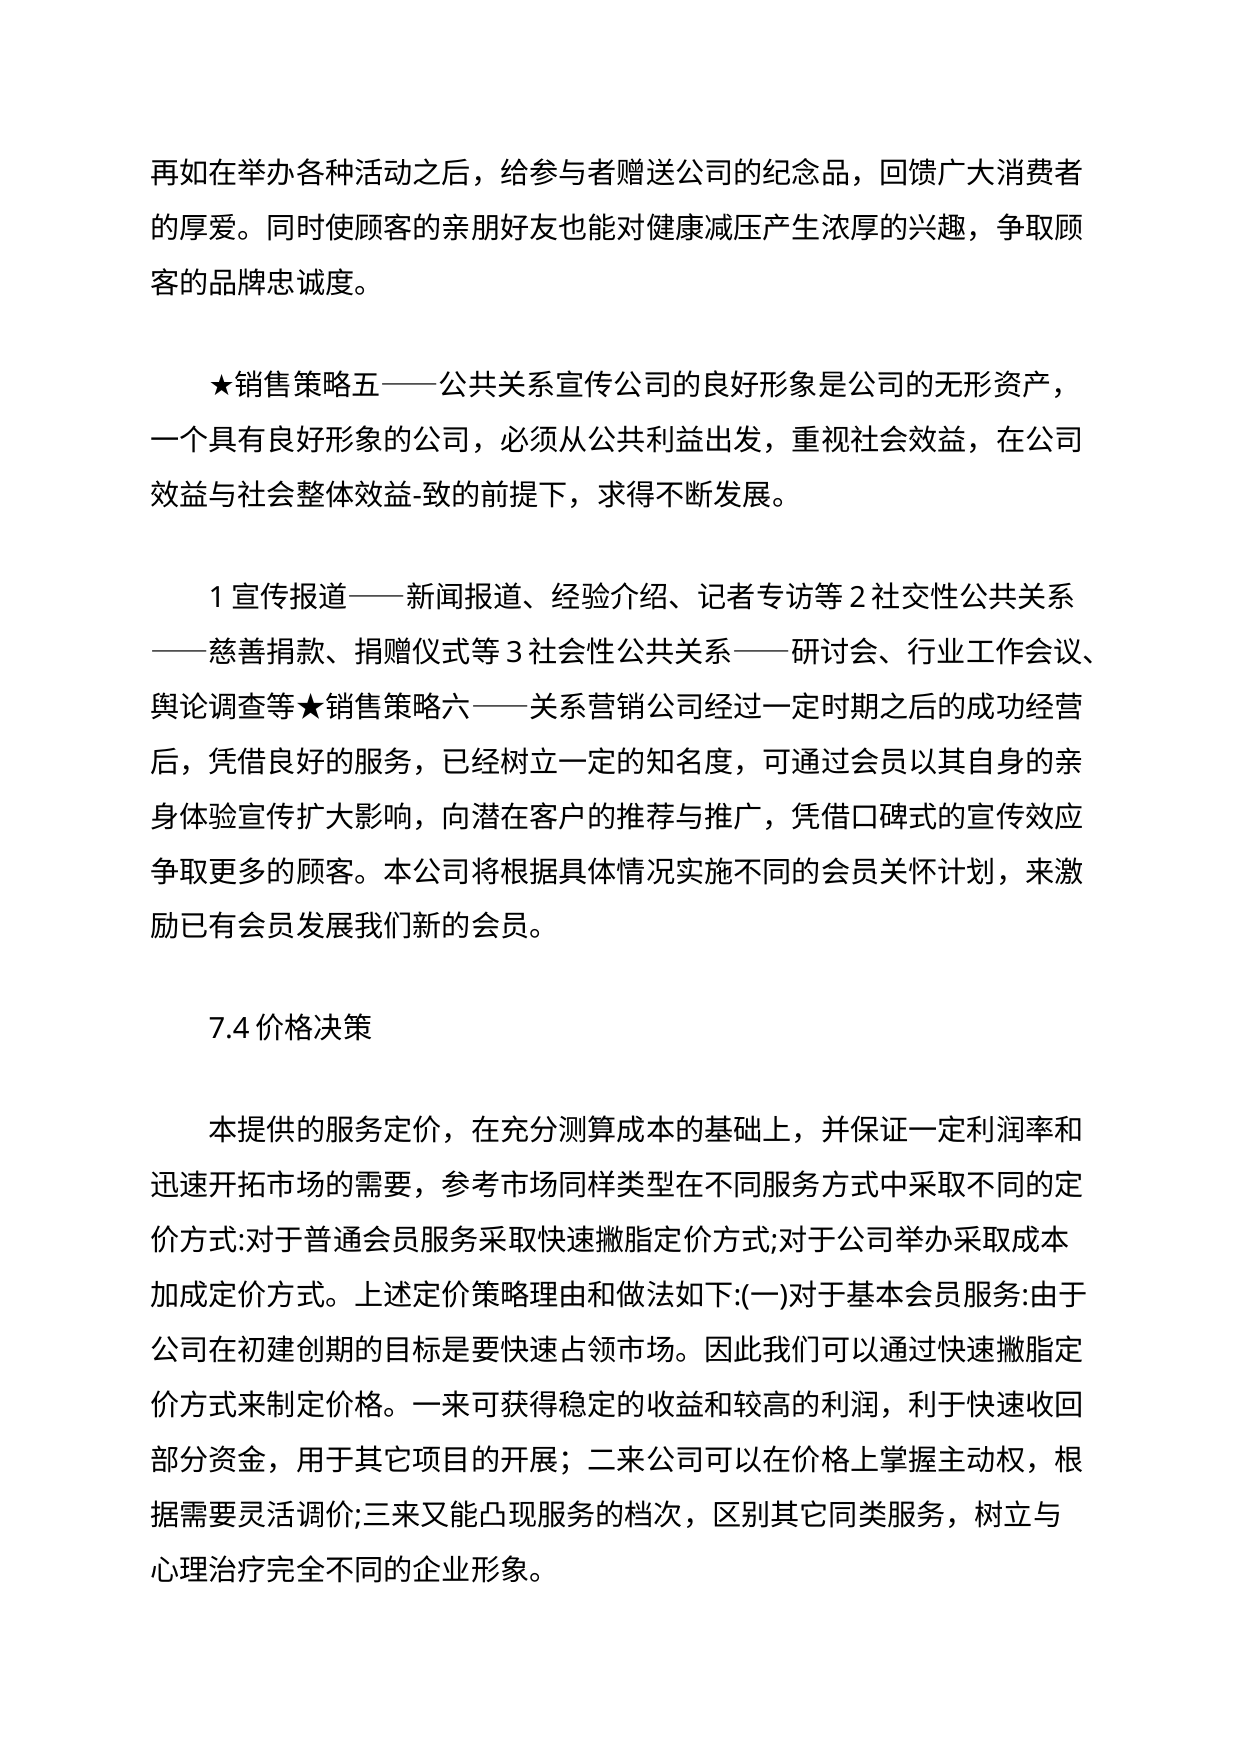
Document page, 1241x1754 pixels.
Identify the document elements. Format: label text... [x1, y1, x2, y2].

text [150, 150, 1090, 302]
text ★销售策略五——公共关系宣传公司的良好形象是公司的无形资产，一个具有良好形象的公司，必须从公共利益出发，重视社会效益，在公司效益与社会整体效益-致的前提下，求得不断发展。 [150, 362, 1090, 514]
text 1宣传报道——新闻报道、经验介绍、记者专访等2社交性公共关系——慈善捐款、捐赠仪式等3社会性公共关系——研讨会、行业工作会议、舆论调查等★销售策略六——关系营销公司经过一定时期之后的成功经营后，凭借良好的服务，已经树立一定的知名度，可通过会员以其自身的亲身体验宣传扩大影响，向潜在客户的推荐与推广，凭借口碑式的宣传效应争取更多的顾客。本公司将根据具体情况实施不同的会员关怀计划，来激励已有会员发展我们新的会员。 [150, 573, 1090, 945]
text 7.4价格决策 [150, 1005, 1090, 1047]
text 本提供的服务定价，在充分测算成本的基础上，并保证一定利润率和迅速开拓市场的需要，参考市场同样类型在不同服务方式中采取不同的定价方式:对于普通会员服务采取快速撇脂定价方式;对于公司举办采取成本加成定价方式。上述定价策略理由和做法如下:(一)对于基本会员服务:由于公司在初建创期的目标是要快速占领市场。因此我们可以通过快速撇脂定价方式来制定价格。一来可获得稳定的收益和较高的利润，利于快速收回部分资金，用于其它项目的开展；二来公司可以在价格上掌握主动权，根据需要灵活调价;三来又能凸现服务的档次，区别其它同类服务，树立与心理治疗完全不同的企业形象。 [150, 1107, 1090, 1588]
